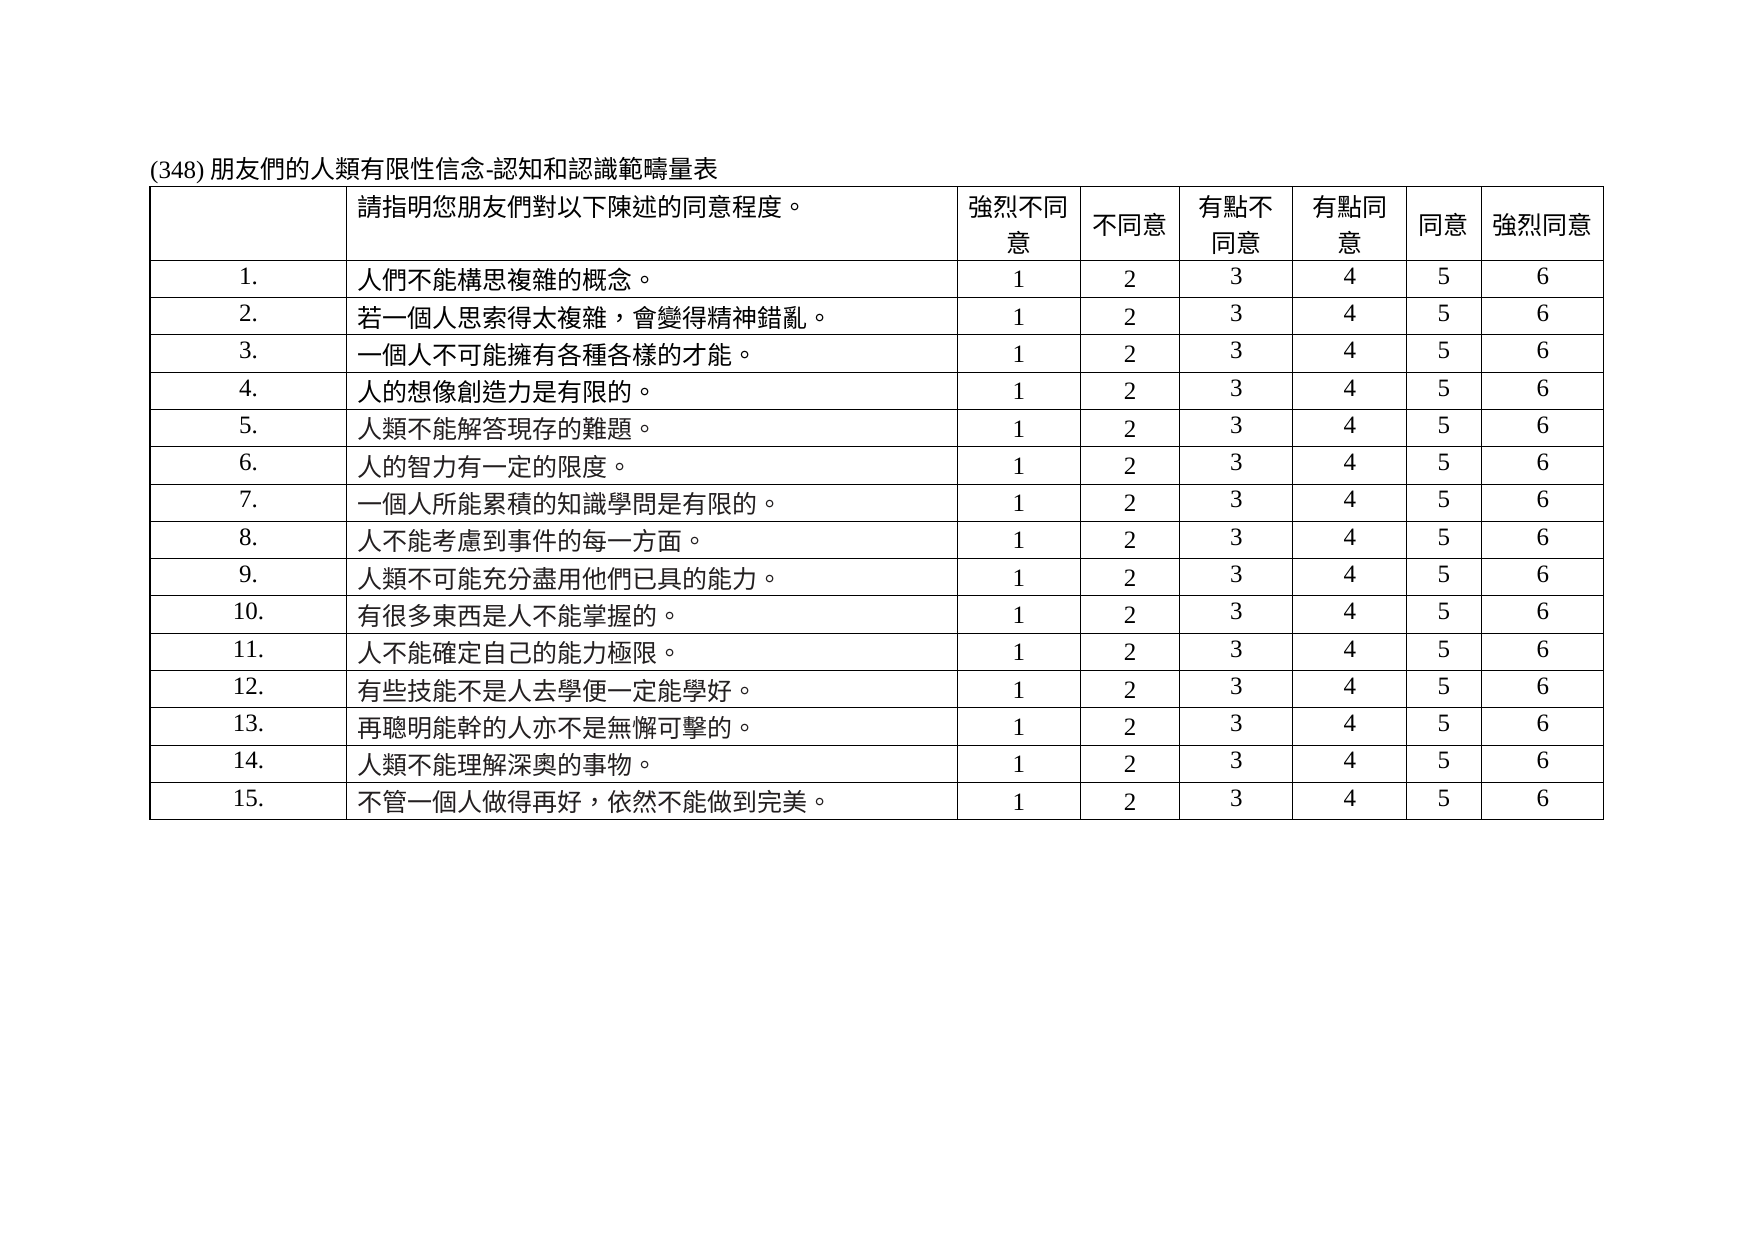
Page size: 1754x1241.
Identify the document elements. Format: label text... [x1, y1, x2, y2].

table_cell 6 [1482, 559, 1603, 595]
table_cell 3 [1180, 335, 1292, 372]
table_cell 4 [1293, 522, 1406, 558]
table_cell 3 [1180, 559, 1292, 595]
table_cell 一個人不可能擁有各種各樣的才能。 [347, 335, 957, 372]
table_cell 2 [1081, 373, 1179, 409]
table_cell 有些技能不是人去學便一定能學好。 [347, 671, 957, 707]
table_cell 人的想像創造力是有限的。 [347, 373, 957, 409]
table_cell 5 [1407, 373, 1481, 409]
table_cell 4 [1293, 746, 1406, 782]
table_cell 5 [1407, 522, 1481, 558]
table_cell 2 [1081, 596, 1179, 633]
table_cell 1 [958, 671, 1080, 707]
table_cell 5 [1407, 708, 1481, 744]
table_cell 12. [151, 671, 346, 707]
table_cell 1 [958, 783, 1080, 819]
table_cell 6 [1482, 746, 1603, 782]
table_cell 有很多東西是人不能掌握的。 [347, 596, 957, 633]
table_cell 5 [1407, 634, 1481, 670]
table_cell 15. [151, 783, 346, 819]
table_header 強烈不同意 [958, 187, 1080, 260]
table_cell 6. [151, 447, 346, 483]
table_cell 3 [1180, 634, 1292, 670]
table_cell 6 [1482, 485, 1603, 521]
table_cell 6 [1482, 596, 1603, 633]
table_header [151, 187, 346, 260]
table_header 同意 [1407, 187, 1481, 260]
table_cell 3 [1180, 596, 1292, 633]
table_cell 4 [1293, 373, 1406, 409]
table_cell 6 [1482, 261, 1603, 297]
table_cell 人不能確定自己的能力極限。 [347, 634, 957, 670]
table_cell 2. [151, 298, 346, 334]
table_cell 3. [151, 335, 346, 372]
table_cell 1 [958, 447, 1080, 483]
table_cell 8. [151, 522, 346, 558]
table_cell 人類不能理解深奧的事物。 [347, 746, 957, 782]
table_cell 5 [1407, 596, 1481, 633]
table_cell 6 [1482, 671, 1603, 707]
table_cell 3 [1180, 522, 1292, 558]
table_cell 4 [1293, 671, 1406, 707]
table_cell 3 [1180, 708, 1292, 744]
table_cell 1 [958, 596, 1080, 633]
table_cell 2 [1081, 410, 1179, 446]
table_cell 5 [1407, 783, 1481, 819]
table_cell 4 [1293, 485, 1406, 521]
table_cell 3 [1180, 261, 1292, 297]
table_cell 4 [1293, 783, 1406, 819]
table_cell 2 [1081, 485, 1179, 521]
table_cell 6 [1482, 447, 1603, 483]
table_cell 5 [1407, 447, 1481, 483]
table_cell 6 [1482, 410, 1603, 446]
table_cell 4. [151, 373, 346, 409]
table_cell 2 [1081, 783, 1179, 819]
table_cell 4 [1293, 559, 1406, 595]
text (348) 朋友們的人類有限性信念-認知和認識範疇量表 [150, 150, 1604, 186]
table_cell 5 [1407, 485, 1481, 521]
table_cell 10. [151, 596, 346, 633]
table_cell 人類不可能充分盡用他們已具的能力。 [347, 559, 957, 595]
table_cell 5 [1407, 746, 1481, 782]
table_cell 1 [958, 410, 1080, 446]
table_cell 3 [1180, 671, 1292, 707]
table_cell 4 [1293, 298, 1406, 334]
table_cell 3 [1180, 485, 1292, 521]
table_cell 1 [958, 634, 1080, 670]
table_cell 2 [1081, 261, 1179, 297]
table_cell 7. [151, 485, 346, 521]
table_cell 4 [1293, 447, 1406, 483]
table_cell 1 [958, 485, 1080, 521]
table_cell 5 [1407, 335, 1481, 372]
table_cell 5. [151, 410, 346, 446]
table_header 有點同意 [1293, 187, 1406, 260]
table_cell 2 [1081, 298, 1179, 334]
table_cell 1 [958, 708, 1080, 744]
table_cell 3 [1180, 410, 1292, 446]
table_cell 2 [1081, 634, 1179, 670]
table_cell 2 [1081, 746, 1179, 782]
table_cell 4 [1293, 261, 1406, 297]
table_cell 4 [1293, 410, 1406, 446]
table_cell 人類不能解答現存的難題。 [347, 410, 957, 446]
table_cell 若一個人思索得太複雜，會變得精神錯亂。 [347, 298, 957, 334]
table_cell 9. [151, 559, 346, 595]
table_cell 人不能考慮到事件的每一方面。 [347, 522, 957, 558]
table_cell 3 [1180, 373, 1292, 409]
table_cell 再聰明能幹的人亦不是無懈可擊的。 [347, 708, 957, 744]
table_cell 2 [1081, 559, 1179, 595]
table_cell 6 [1482, 373, 1603, 409]
table_cell 14. [151, 746, 346, 782]
table_cell 6 [1482, 708, 1603, 744]
table_cell 2 [1081, 447, 1179, 483]
table_cell 13. [151, 708, 346, 744]
table_cell 6 [1482, 634, 1603, 670]
table_cell 5 [1407, 261, 1481, 297]
table_header 請指明您朋友們對以下陳述的同意程度。 [347, 187, 957, 260]
table_cell 一個人所能累積的知識學問是有限的。 [347, 485, 957, 521]
table_cell 3 [1180, 298, 1292, 334]
table_cell 4 [1293, 634, 1406, 670]
table_cell 5 [1407, 410, 1481, 446]
table_cell 1 [958, 373, 1080, 409]
table_header 強烈同意 [1482, 187, 1603, 260]
table_cell 3 [1180, 783, 1292, 819]
table_cell 1 [958, 298, 1080, 334]
table_cell 6 [1482, 298, 1603, 334]
table_cell 1 [958, 522, 1080, 558]
table_cell 1 [958, 746, 1080, 782]
table_cell 3 [1180, 746, 1292, 782]
table_cell 5 [1407, 298, 1481, 334]
table_cell 6 [1482, 522, 1603, 558]
table_cell 6 [1482, 335, 1603, 372]
table_cell 2 [1081, 335, 1179, 372]
table_header 有點不同意 [1180, 187, 1292, 260]
table_cell 1. [151, 261, 346, 297]
table_cell 2 [1081, 671, 1179, 707]
table_cell 不管一個人做得再好，依然不能做到完美。 [347, 783, 957, 819]
table_cell 11. [151, 634, 346, 670]
table_cell 人們不能構思複雜的概念。 [347, 261, 957, 297]
table_cell 3 [1180, 447, 1292, 483]
table_cell 1 [958, 559, 1080, 595]
table_cell 5 [1407, 559, 1481, 595]
table_cell 4 [1293, 708, 1406, 744]
table_cell 1 [958, 335, 1080, 372]
table_cell 1 [958, 261, 1080, 297]
table_cell 4 [1293, 596, 1406, 633]
table_cell 4 [1293, 335, 1406, 372]
table_header 不同意 [1081, 187, 1179, 260]
table_cell 5 [1407, 671, 1481, 707]
table_cell 2 [1081, 522, 1179, 558]
table_cell 6 [1482, 783, 1603, 819]
table_cell 人的智力有一定的限度。 [347, 447, 957, 483]
table_cell 2 [1081, 708, 1179, 744]
